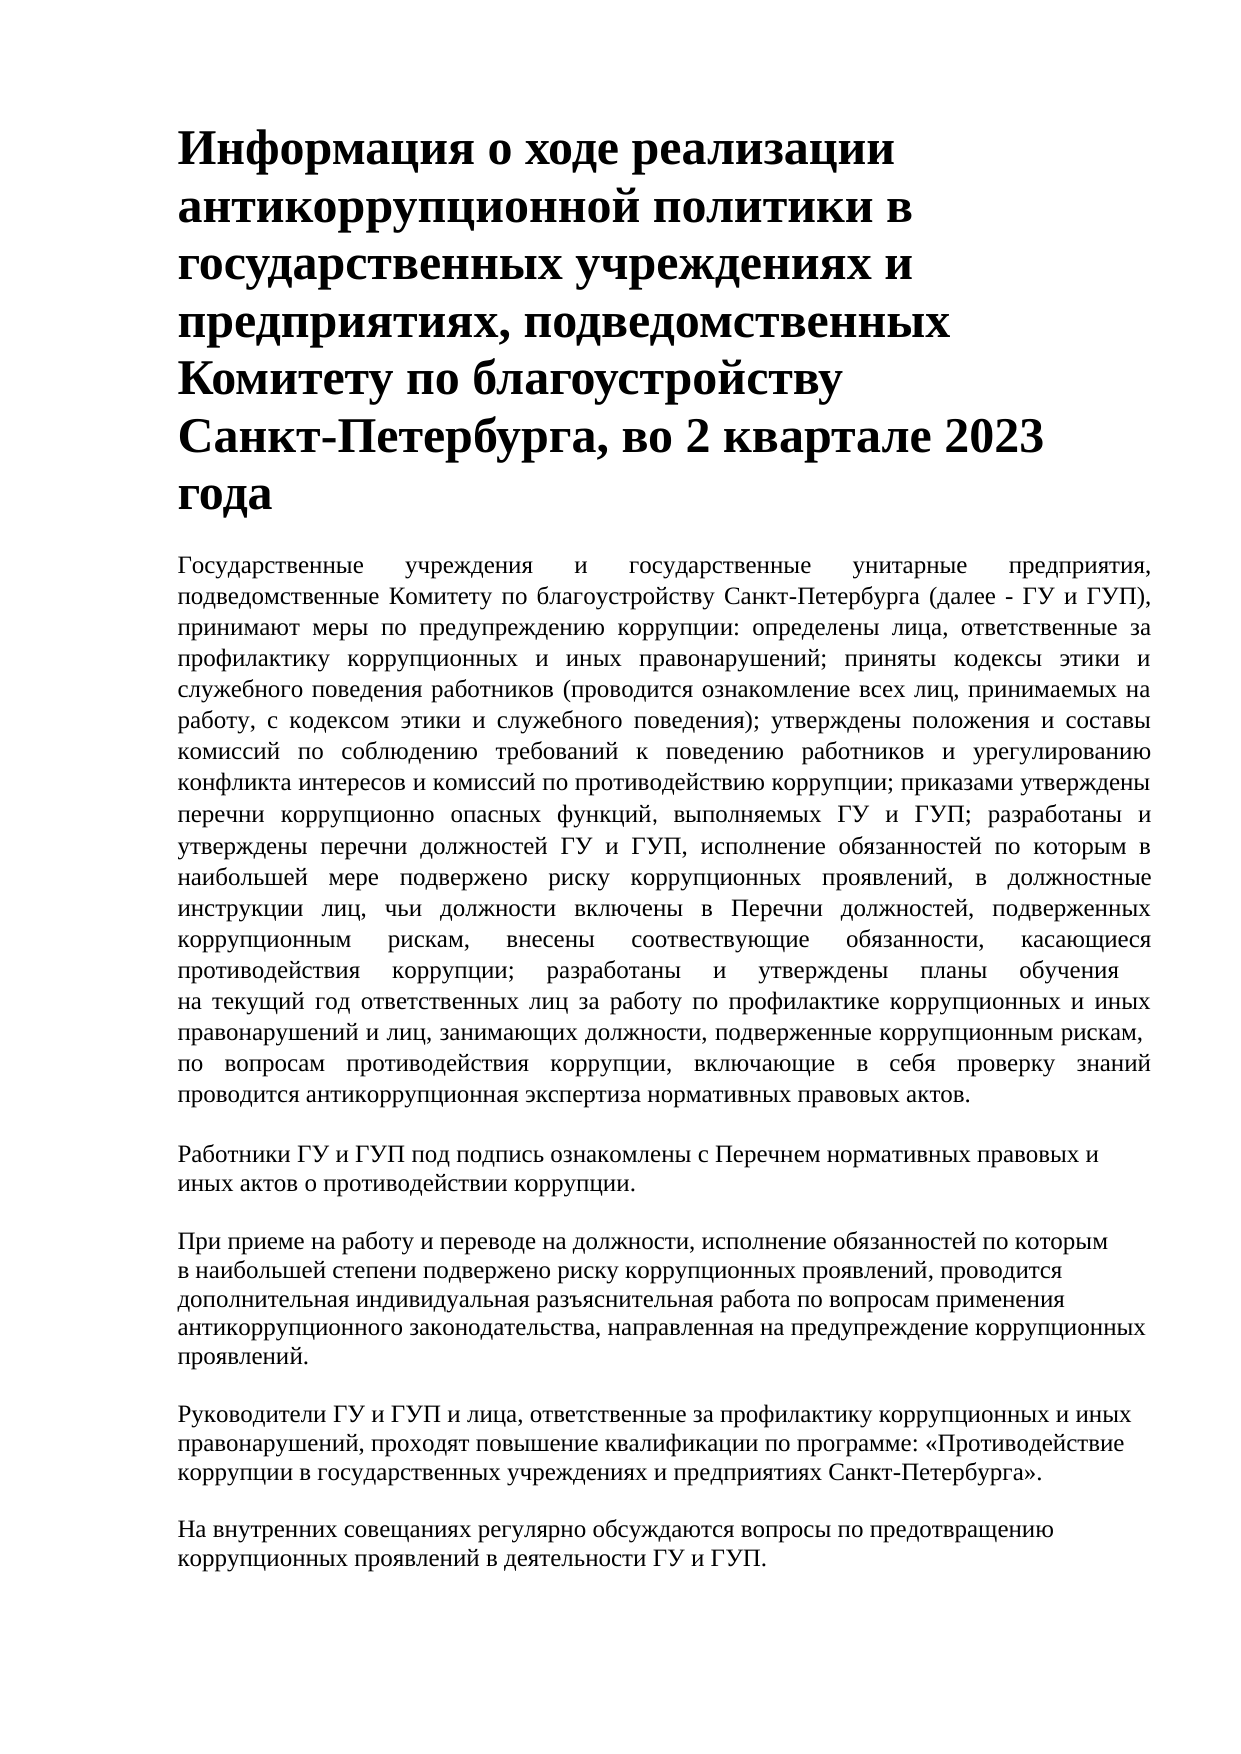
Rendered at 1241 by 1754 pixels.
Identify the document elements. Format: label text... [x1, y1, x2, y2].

text Информация о ходе реализации антикоррупционной политики в государственных учреждениях и предприятиях, подведомственных Комитету по благоустройству Санкт-Петербурга, во 2 квартале 2023 года [177, 118, 1152, 521]
text Работники ГУ и ГУП под подпись ознакомлены с Перечнем нормативных правовых и иных актов о противодействии коррупции. [177, 1139, 1152, 1197]
text Руководители ГУ и ГУП и лица, ответственные за профилактику коррупционных и иных правонарушений, проходят повышение квалификации по программе: «Противодействие коррупции в государственных учреждениях и предприятиях Санкт-Петербурга». [177, 1399, 1152, 1485]
text Государственные учреждения и государственные унитарные предприятия, подведомственные Комитету по благоустройству Санкт-Петербурга (далее - ГУ и ГУП), принимают меры по предупреждению коррупции: определены лица, ответственные за профилактику коррупционных и иных правонарушений; приняты кодексы этики и служебного поведения работников (проводится ознакомление всех лиц, принимаемых на работу, с кодексом этики и служебного поведения); утверждены положения и составы комиссий по соблюдению требований к поведению работников и урегулированию конфликта интересов и комиссий по противодействию коррупции; приказами утверждены перечни коррупционно опасных функций, выполняемых ГУ и ГУП; разработаны и утверждены перечни должностей ГУ и ГУП, исполнение обязанностей по которым в наибольшей мере подвержено риску коррупционных проявлений, в должностные инструкции лиц, чьи должности включены в Перечни должностей, подверженных коррупционным рискам, внесены соотвествующие обязанности, касающиеся противодействия коррупции; разработаны и утверждены планы обучения на текущий год ответственных лиц за работу по профилактике коррупционных и иных правонарушений и лиц, занимающих должности, подверженные коррупционным рискам, по вопросам противодействия коррупции, включающие в себя проверку знаний проводится антикоррупционная экспертиза нормативных правовых актов. [177, 550, 1152, 1108]
text На внутренних совещаниях регулярно обсуждаются вопросы по предотвращению коррупционных проявлений в деятельности ГУ и ГУП. [177, 1514, 1152, 1572]
text При приеме на работу и переводе на должности, исполнение обязанностей по которым в наибольшей степени подвержено риску коррупционных проявлений, проводится дополнительная индивидуальная разъяснительная работа по вопросам применения антикоррупционного законодательства, направленная на предупреждение коррупционных проявлений. [177, 1226, 1152, 1370]
